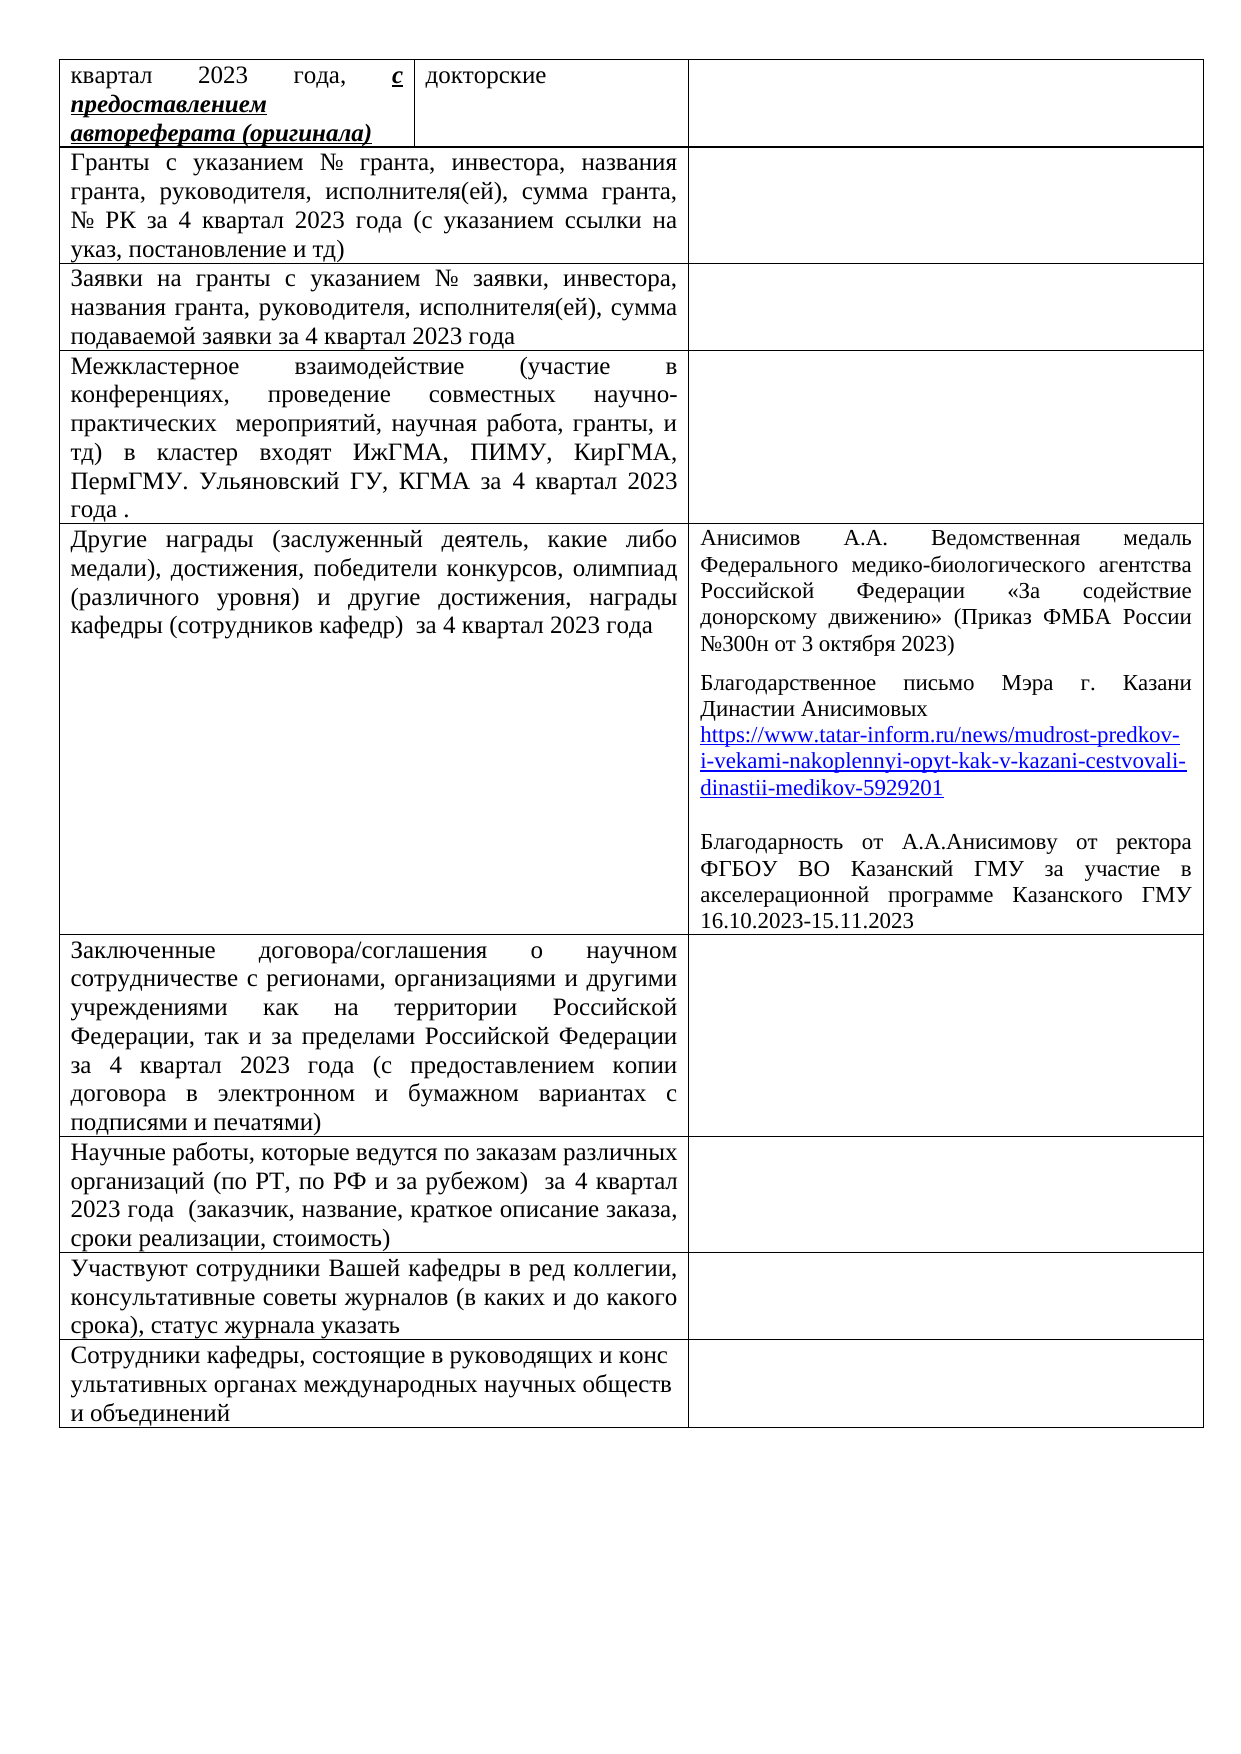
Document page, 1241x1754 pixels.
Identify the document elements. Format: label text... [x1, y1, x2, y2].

table_cell [689, 264, 1203, 350]
table_cell [689, 60, 1203, 146]
table_cell докторские [415, 60, 688, 146]
table_cell [689, 1340, 1203, 1427]
table_cell Научные работы, которые ведутся по заказам различных организаций (по РТ, по РФ и за рубежом) за 4 квартал 2023 года (заказчик, название, краткое описание заказа, сроки реализации, стоимость) [60, 1137, 688, 1252]
table_cell Другие награды (заслуженный деятель, какие либо медали), достижения, победители конкурсов, олимпиад (различного уровня) и другие достижения, награды кафедры (сотрудников кафедр) за 4 квартал 2023 года [60, 524, 688, 934]
table_cell [689, 1253, 1203, 1339]
table_cell Гранты с указанием № гранта, инвестора, названия гранта, руководителя, исполнителя(ей), сумма гранта, № РК за 4 квартал 2023 года (с указанием ссылки на указ, постановление и тд) [60, 148, 688, 262]
table_cell [689, 148, 1203, 262]
table_cell [689, 351, 1203, 523]
table_cell Заявки на гранты с указанием № заявки, инвестора, названия гранта, руководителя, исполнителя(ей), сумма подаваемой заявки за 4 квартал 2023 года [60, 264, 688, 350]
table_cell Межкластерное взаимодействие (участие в конференциях, проведение совместных научно-практических мероприятий, научная работа, гранты, и тд) в кластер входят ИжГМА, ПИМУ, КирГМА, ПермГМУ. Ульяновский ГУ, КГМА за 4 квартал 2023 года . [60, 351, 688, 523]
table_cell Заключенные договора/соглашения о научном сотрудничестве с регионами, организациями и другими учреждениями как на территории Российской Федерации, так и за пределами Российской Федерации за 4 квартал 2023 года (с предоставлением копии договора в электронном и бумажном вариантах с подписями и печатями) [60, 935, 688, 1136]
table_cell [689, 1137, 1203, 1252]
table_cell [60, 60, 414, 146]
table_cell Сотрудники кафедры, состоящие в руководящих и консультативных органах международных научных обществ и объединений [60, 1340, 688, 1427]
table_cell [689, 935, 1203, 1136]
table_cell Анисимов А.А. Ведомственная медаль Федерального медико-биологического агентства Российской Федерации «За содействие донорскому движению» (Приказ ФМБА России №300н от 3 октября 2023) Благодарственное письмо Мэра г. Казани Династии Анисимовых https://www.tatar-inform.ru/news/mudrost-predkov-i-vekami-nakoplennyi-opyt-kak-v-kazani-cestvovali-dinastii-medikov-5929201 Благодарность от А.А.Анисимову от ректора ФГБОУ ВО Казанский ГМУ за участие в акселерационной программе Казанского ГМУ 16.10.2023-15.11.2023 [689, 524, 1203, 934]
table_cell Участвуют сотрудники Вашей кафедры в ред коллегии, консультативные советы журналов (в каких и до какого срока), статус журнала указать [60, 1253, 688, 1339]
